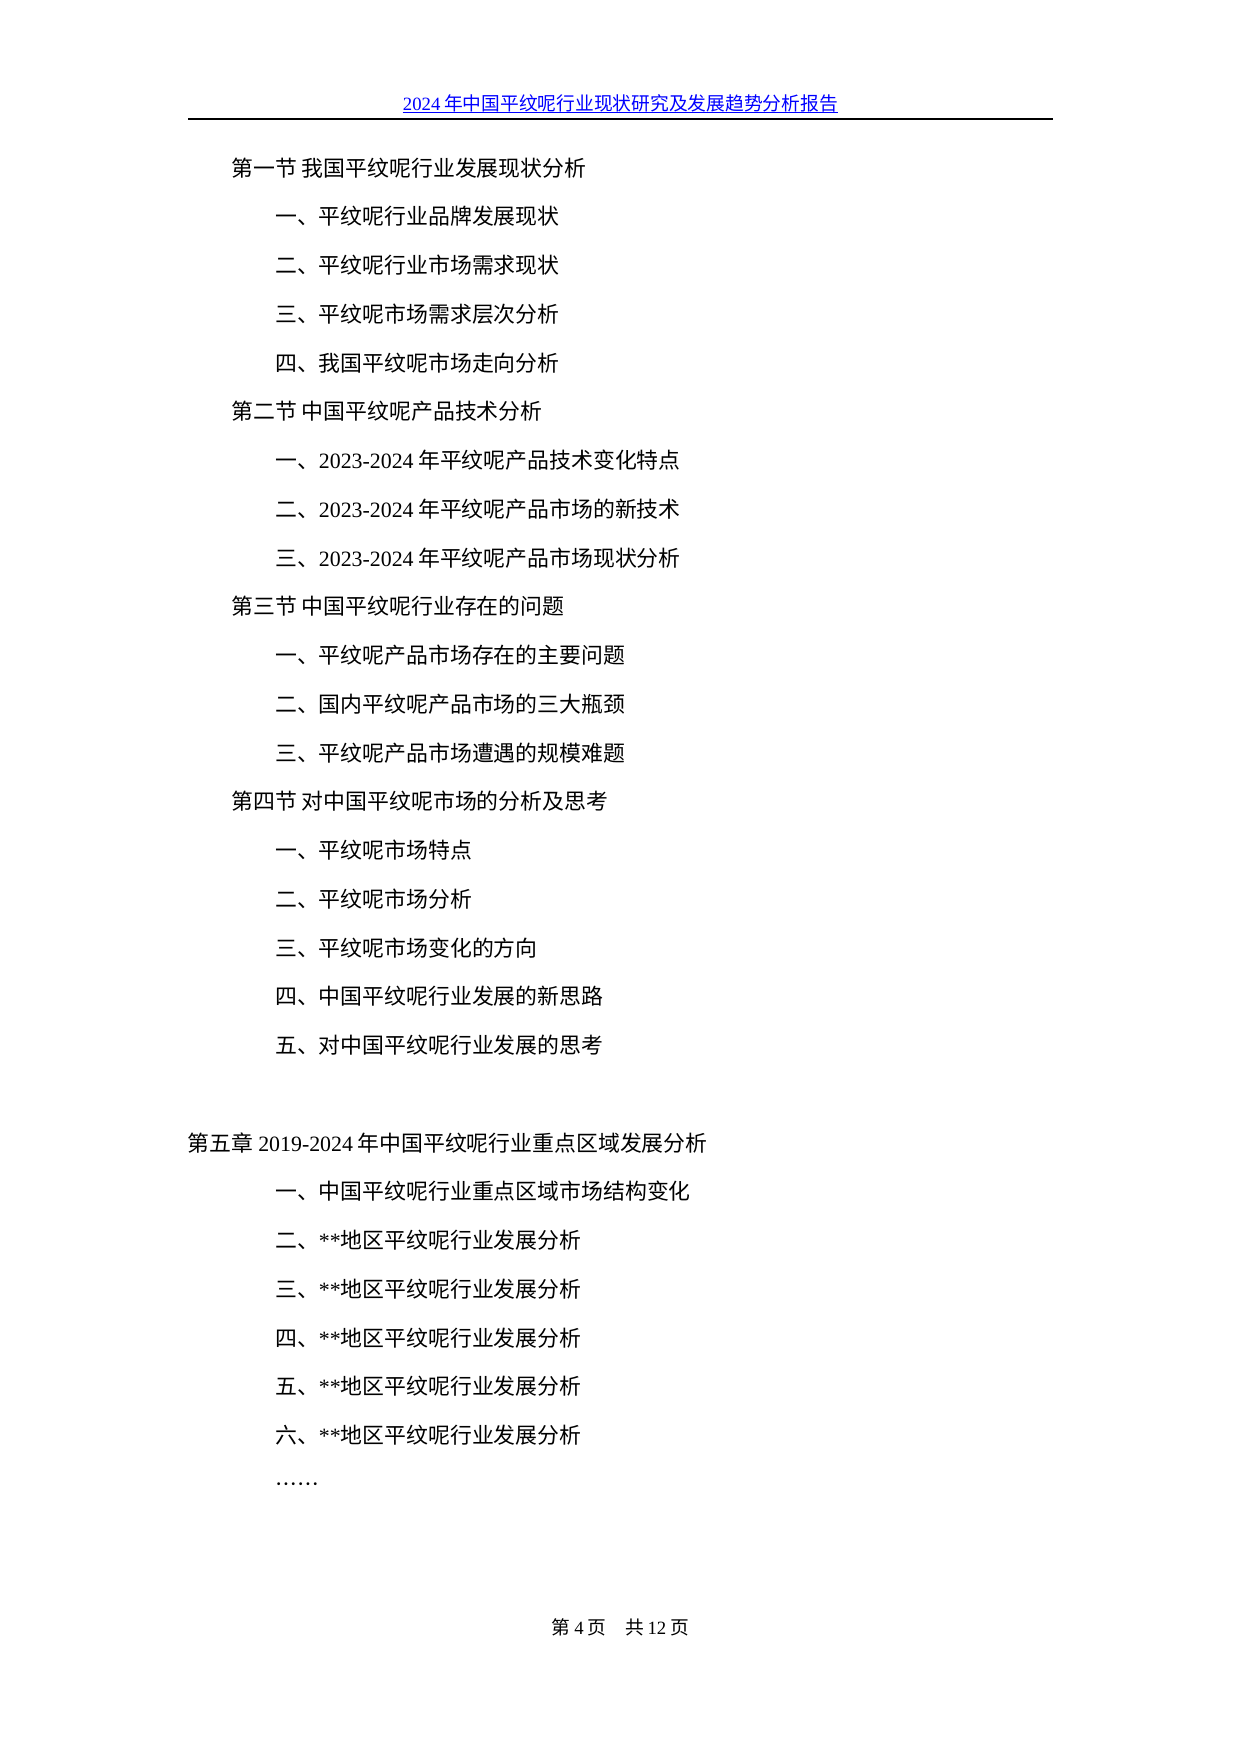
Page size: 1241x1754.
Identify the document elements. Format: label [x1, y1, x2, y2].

text [187, 150, 1053, 1499]
